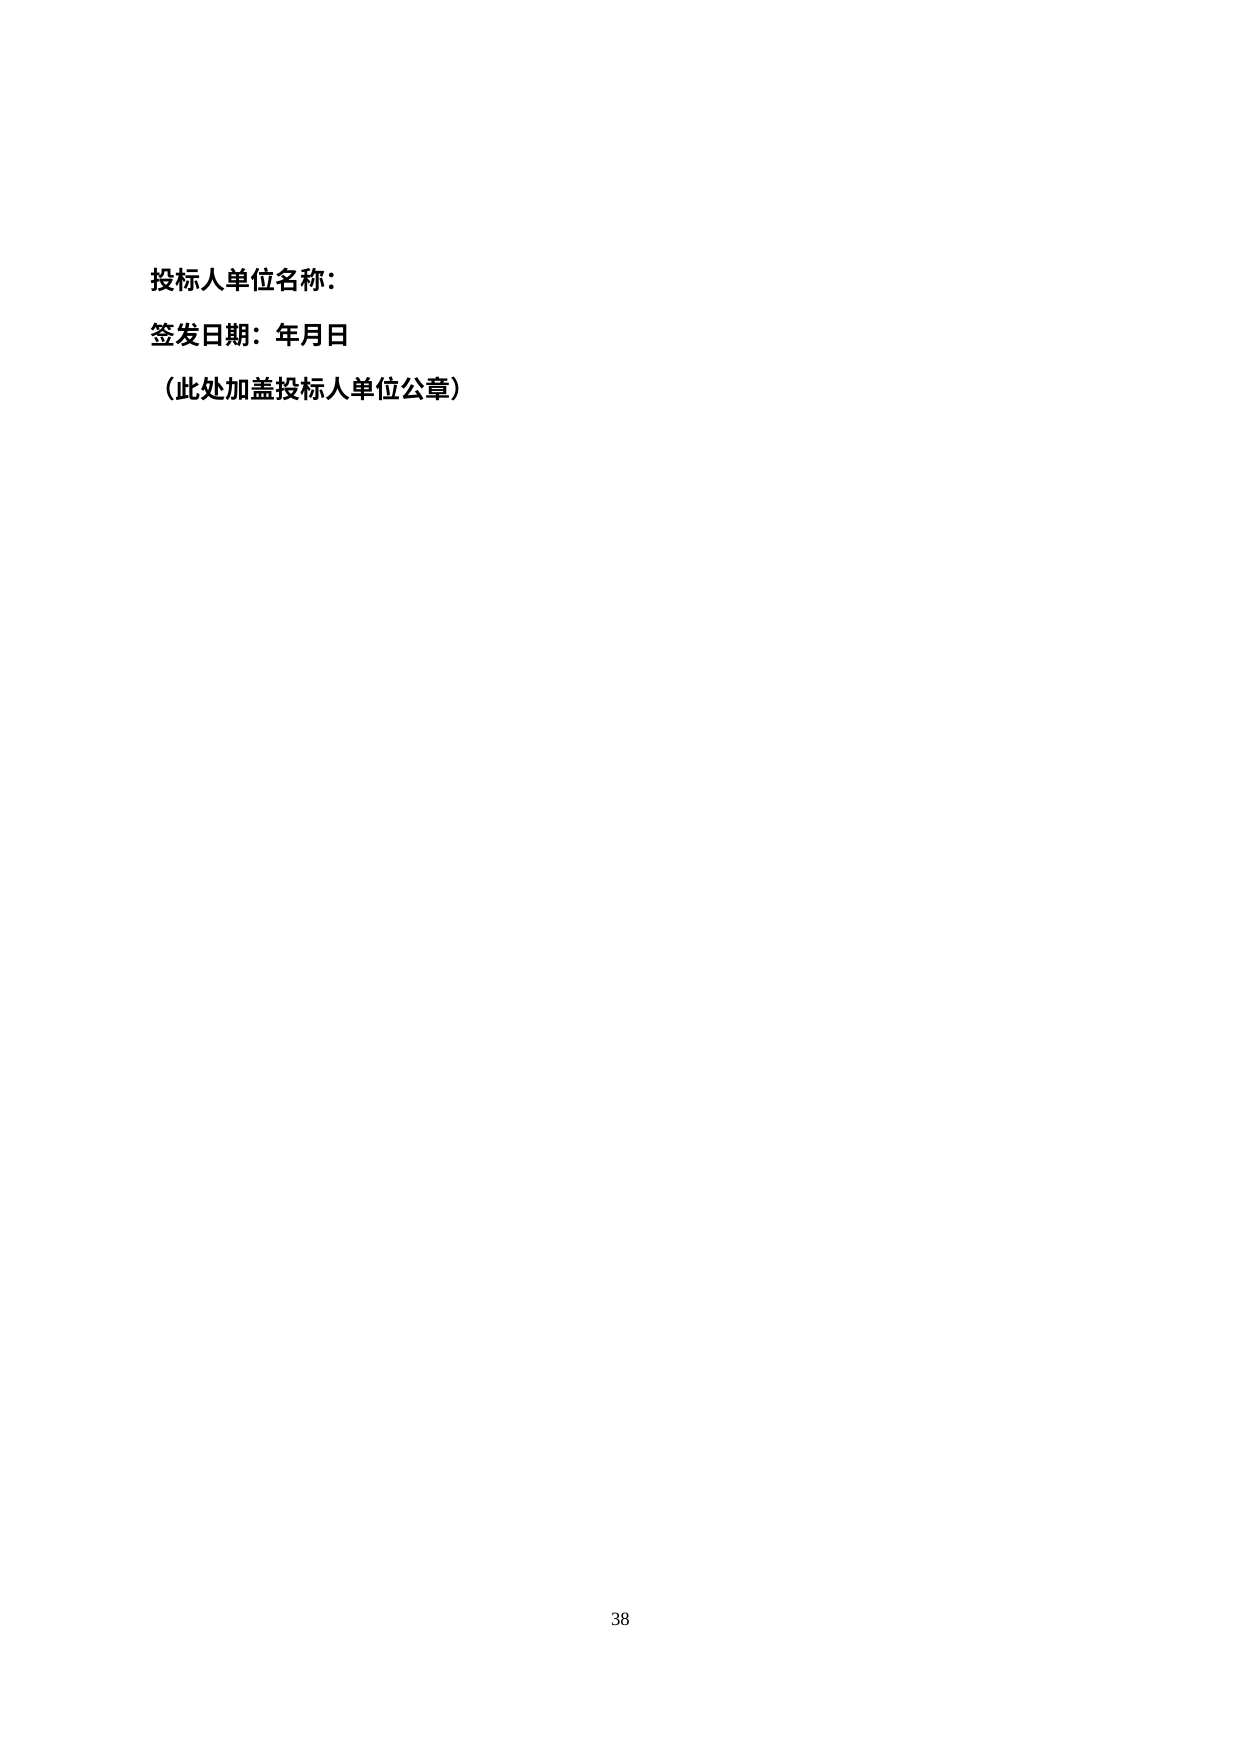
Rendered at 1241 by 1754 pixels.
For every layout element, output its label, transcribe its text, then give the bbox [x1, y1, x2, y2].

text 签发日期：年月日 [150, 315, 1090, 351]
text 投标人单位名称： [150, 261, 1090, 297]
text （此处加盖投标人单位公章） [150, 369, 1090, 406]
